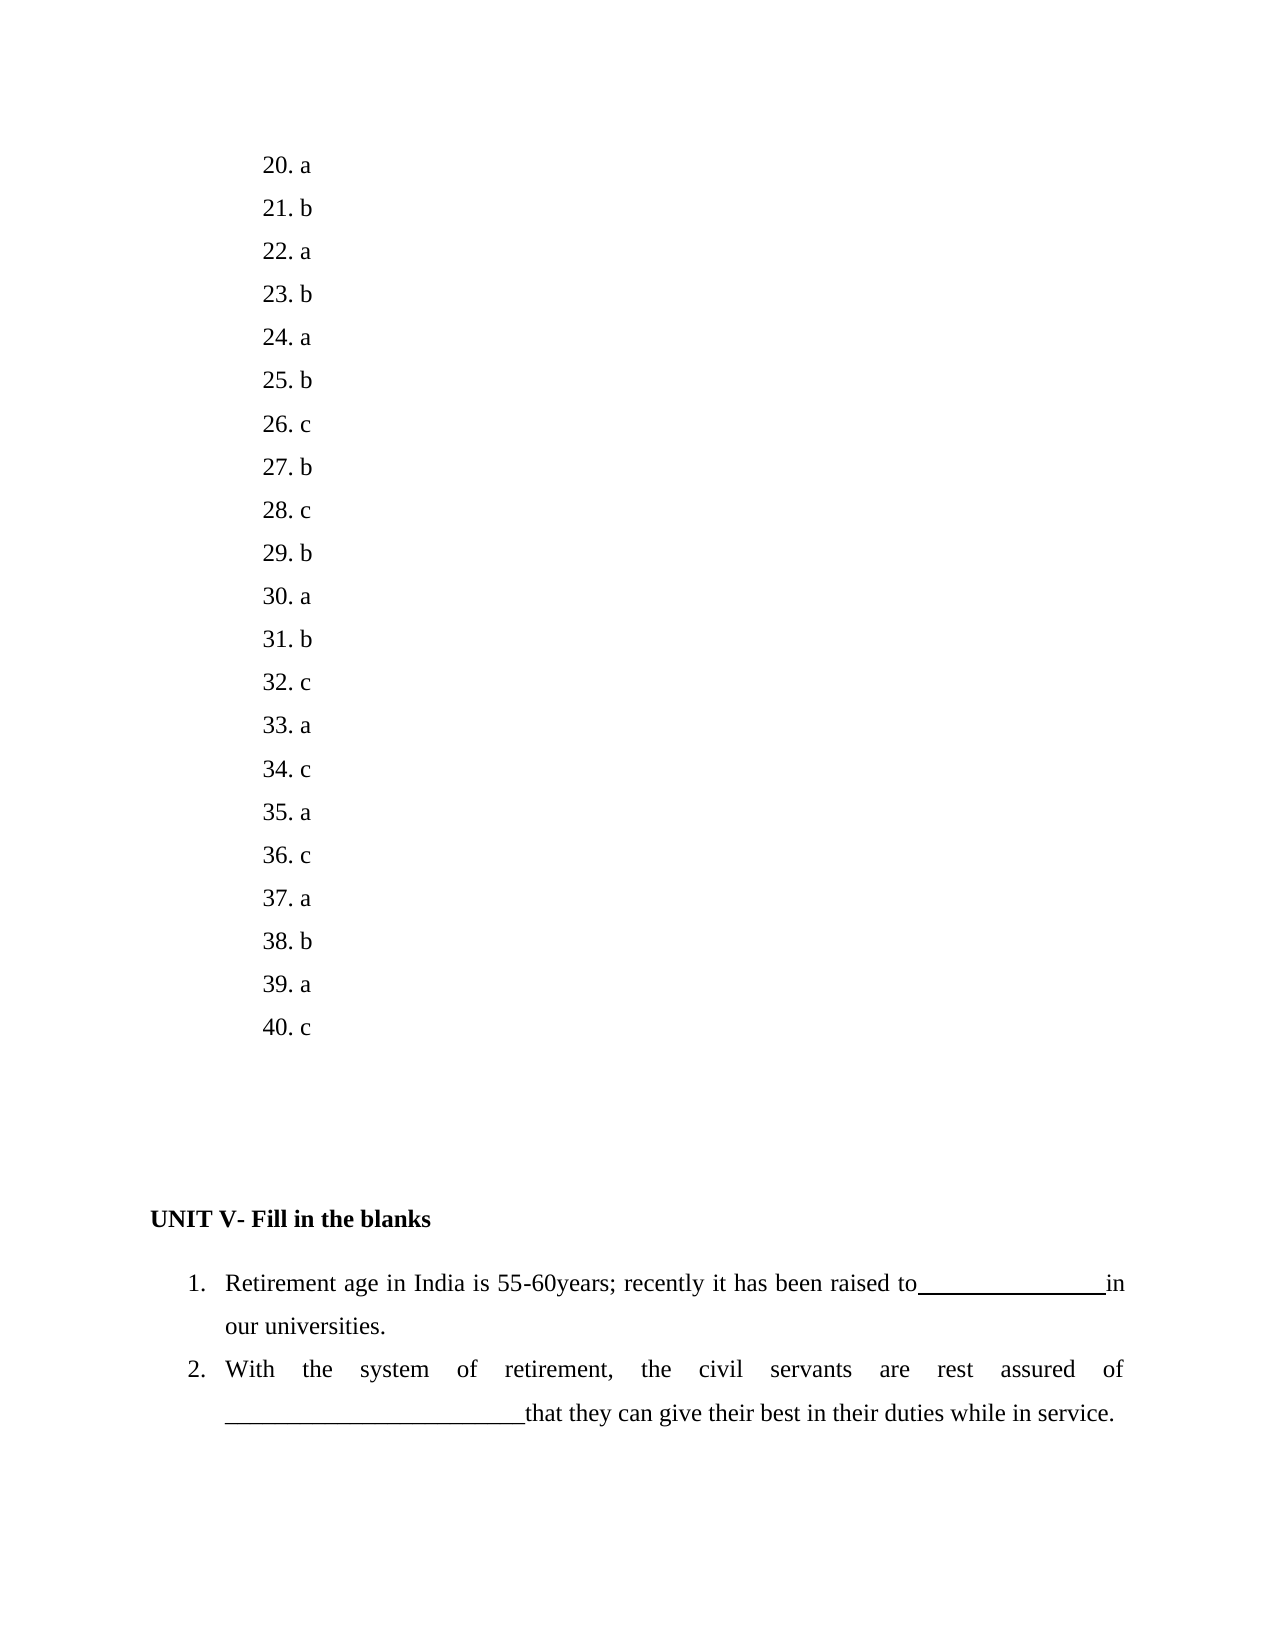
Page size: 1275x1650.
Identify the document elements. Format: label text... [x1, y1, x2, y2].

list a [262, 969, 1125, 998]
list b [262, 452, 1125, 481]
list a [262, 711, 1125, 739]
list a [262, 581, 1125, 610]
list With the system of retirement, the civil servants are rest assured of ________________________that they can give their best in their duties while in service. [187, 1354, 1125, 1426]
list a [262, 322, 1125, 351]
list Retirement age in India is 55-60years; recently it has been raised to_______________in our universities. [187, 1268, 1125, 1340]
list b [262, 366, 1125, 394]
list b [262, 926, 1125, 955]
list a [262, 883, 1125, 912]
text UNIT V- Fill in the blanks [150, 1204, 1125, 1233]
list c [262, 409, 1125, 437]
list b [262, 193, 1125, 222]
list b [262, 624, 1125, 653]
list b [262, 538, 1125, 567]
list c [262, 495, 1125, 524]
list a [262, 797, 1125, 826]
list b [262, 279, 1125, 308]
list c [262, 840, 1125, 869]
list a [262, 150, 1125, 179]
list c [262, 667, 1125, 696]
list c [262, 754, 1125, 782]
list a [262, 236, 1125, 265]
list c [262, 1012, 1125, 1041]
